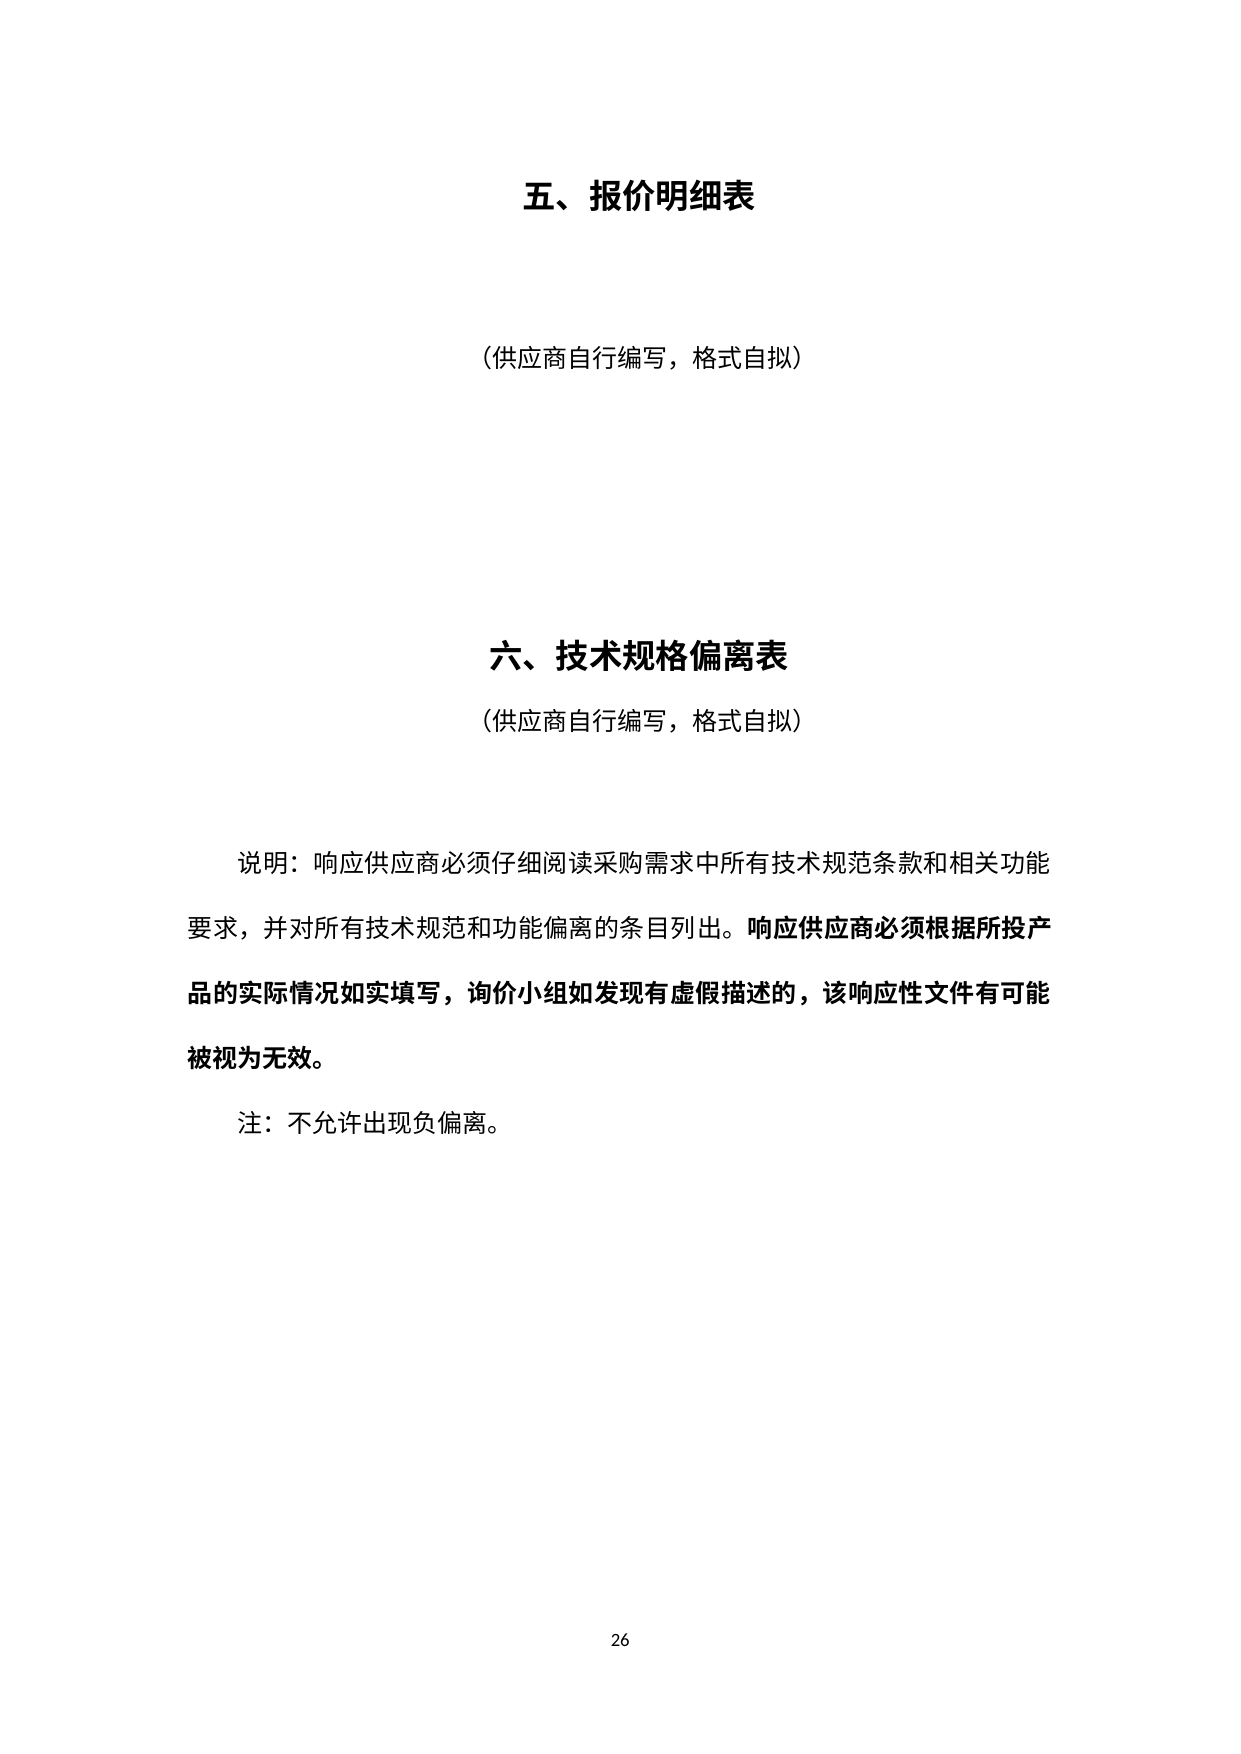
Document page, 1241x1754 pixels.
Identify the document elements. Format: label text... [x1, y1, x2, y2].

text 注：不允许出现负偏离。 [187, 1089, 1053, 1154]
text （供应商自行编写，格式自拟） [187, 324, 1053, 389]
text （供应商自行编写，格式自拟） [187, 687, 1053, 752]
text 说明：响应供应商必须仔细阅读采购需求中所有技术规范条款和相关功能要求，并对所有技术规范和功能偏离的条目列出。响应供应商必须根据所投产品的实际情况如实填写，询价小组如发现有虚假描述的，该响应性文件有可能被视为无效。 [187, 829, 1053, 1089]
subtitle 六、技术规格偏离表 [225, 622, 1053, 687]
subtitle 五、报价明细表 [225, 162, 1053, 227]
